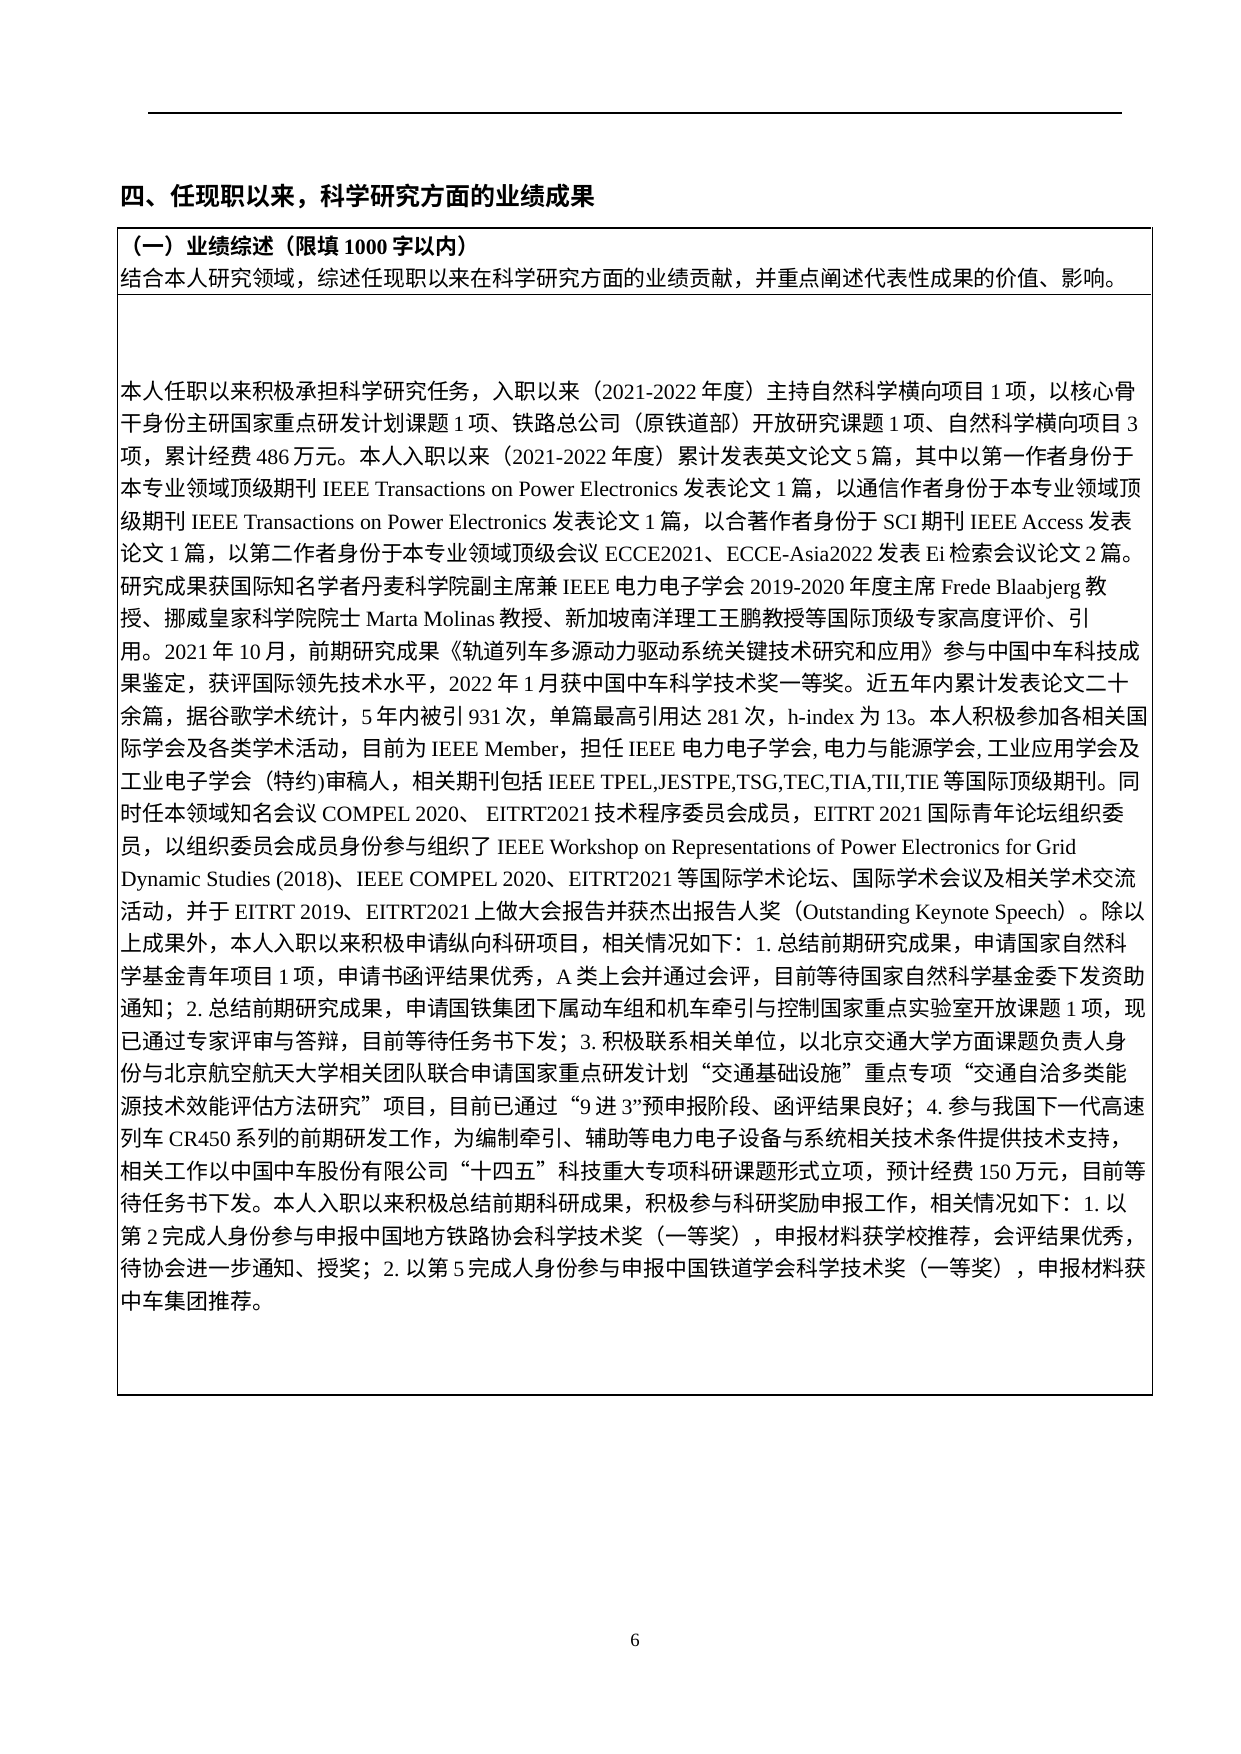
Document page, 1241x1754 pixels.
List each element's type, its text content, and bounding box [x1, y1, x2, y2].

table_cell （一）业绩综述（限填1000字以内） 结合本人研究领域，综述任现职以来在科学研究方面的业绩贡献，并重点阐述代表性成果的价值、影响。 [118, 227, 1152, 293]
table_cell 本人任职以来积极承担科学研究任务，入职以来（2021-2022年度）主持自然科学横向项目1项，以核心骨干身份主研国家重点研发计划课题1项、铁路总公司（原铁道部）开放研究课题1项、自然科学横向项目3项，累计经费486万元。 [118, 294, 1152, 1394]
table_header 四、任现职以来，科学研究方面的业绩成果 [118, 162, 1152, 227]
